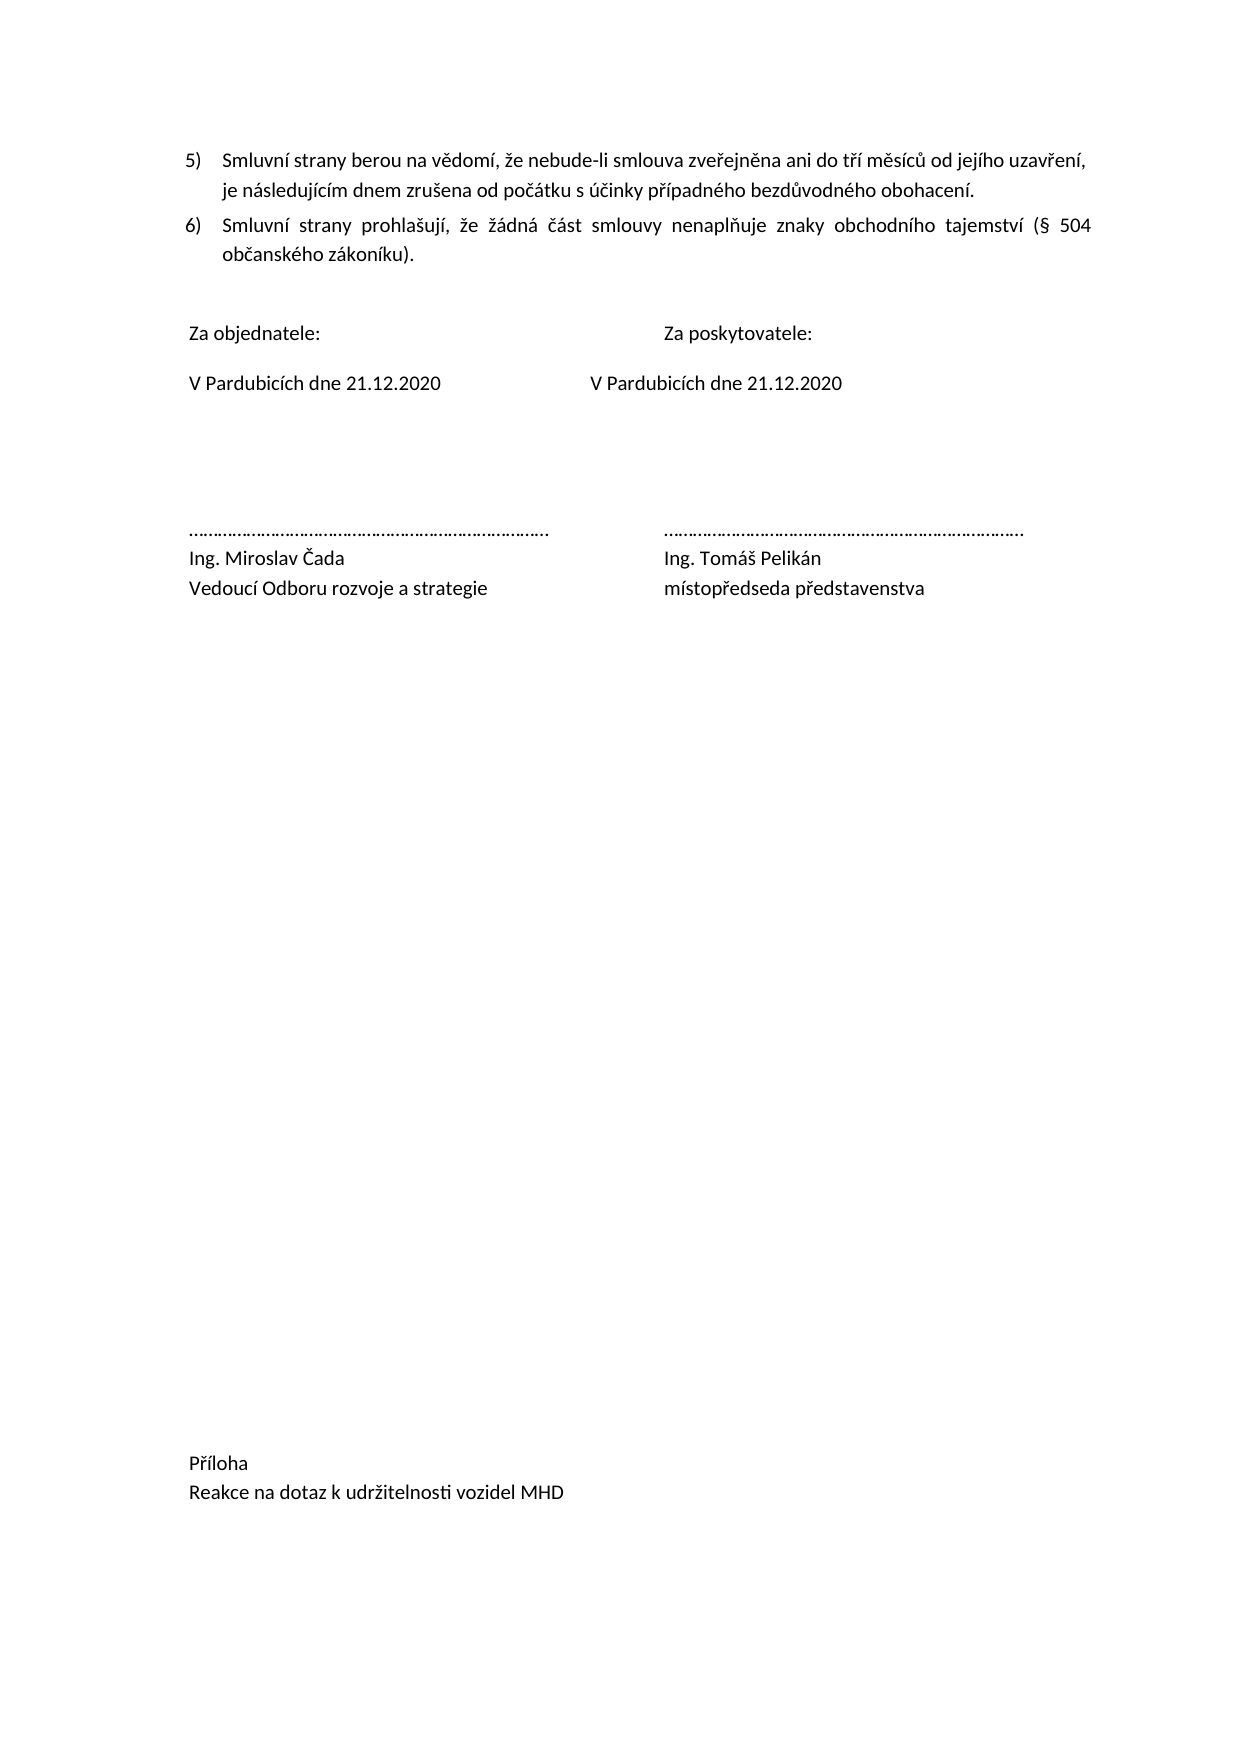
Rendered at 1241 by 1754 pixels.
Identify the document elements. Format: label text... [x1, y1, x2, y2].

text ………………………………………………………………… ………………………………………………………………… [189, 516, 1093, 542]
text Příloha [189, 1450, 1093, 1475]
text Za objednatele: Za poskytovatele: [189, 321, 1093, 346]
text Smluvní strany berou na vědomí, že nebude-li smlouva zveřejněna ani do tří měsíců od jejího uzavření, je následujícím dnem zrušena od počátku s účinky případného bezdůvodného obohacení. [185, 148, 1093, 202]
text Vedoucí Odboru rozvoje a strategie místopředseda představenstva [189, 575, 1093, 600]
text V Pardubicích dne 21.12.2020 V Pardubicích dne 21.12.2020 [189, 371, 1093, 396]
text Ing. Miroslav Čada Ing. Tomáš Pelikán [189, 546, 1093, 571]
text Reakce na dotaz k udržitelnosti vozidel MHD [189, 1479, 1093, 1504]
text Smluvní strany prohlašují, že žádná část smlouvy nenaplňuje znaky obchodního tajemství (§ 504 občanského zákoníku). [185, 212, 1093, 267]
